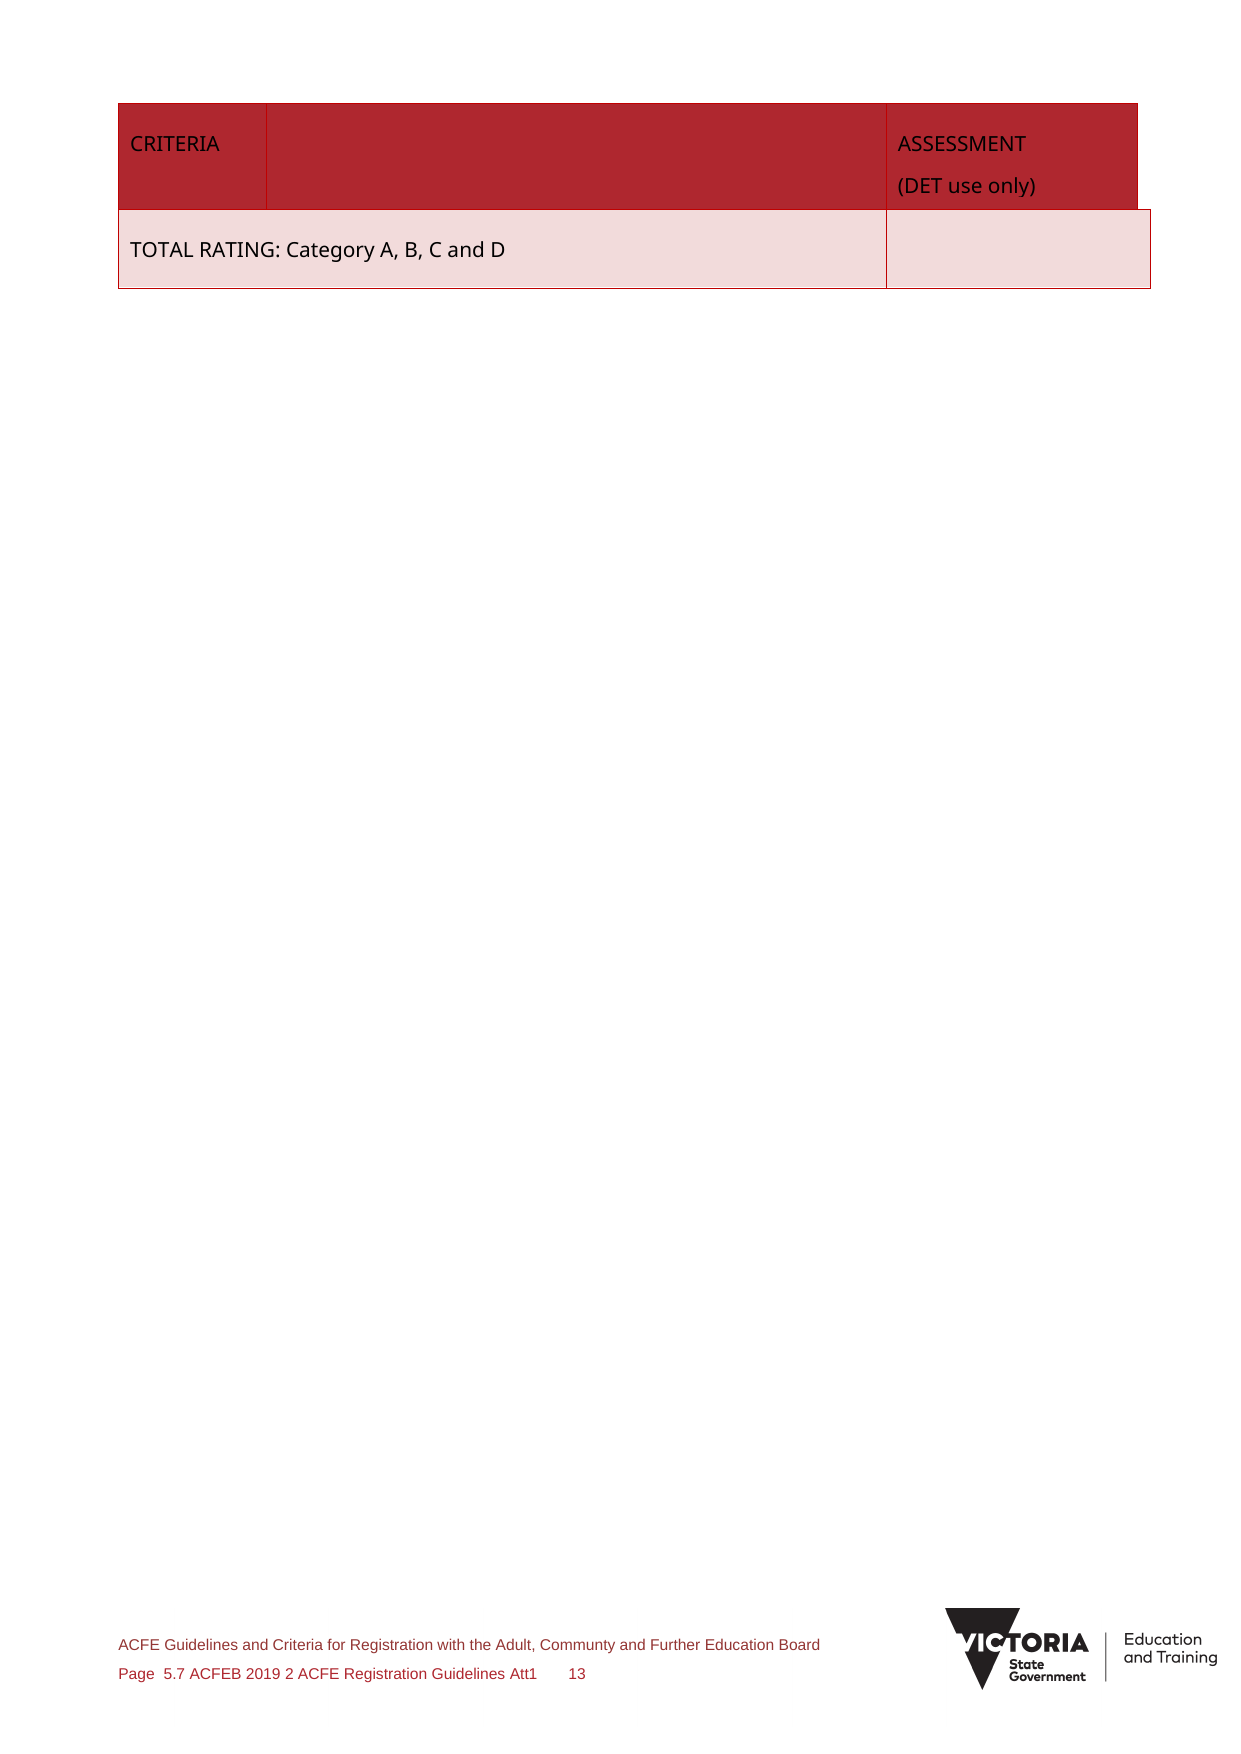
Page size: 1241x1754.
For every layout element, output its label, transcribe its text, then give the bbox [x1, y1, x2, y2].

table_cell TOTAL RATING: Category A, B, C and D [119, 210, 886, 287]
table_cell [887, 210, 1150, 287]
table_header [267, 104, 886, 209]
table_header ASSESSMENT (DET use only) [887, 104, 1137, 209]
table_header CRITERIA [119, 104, 266, 209]
picture [20, 1608, 1241, 1727]
